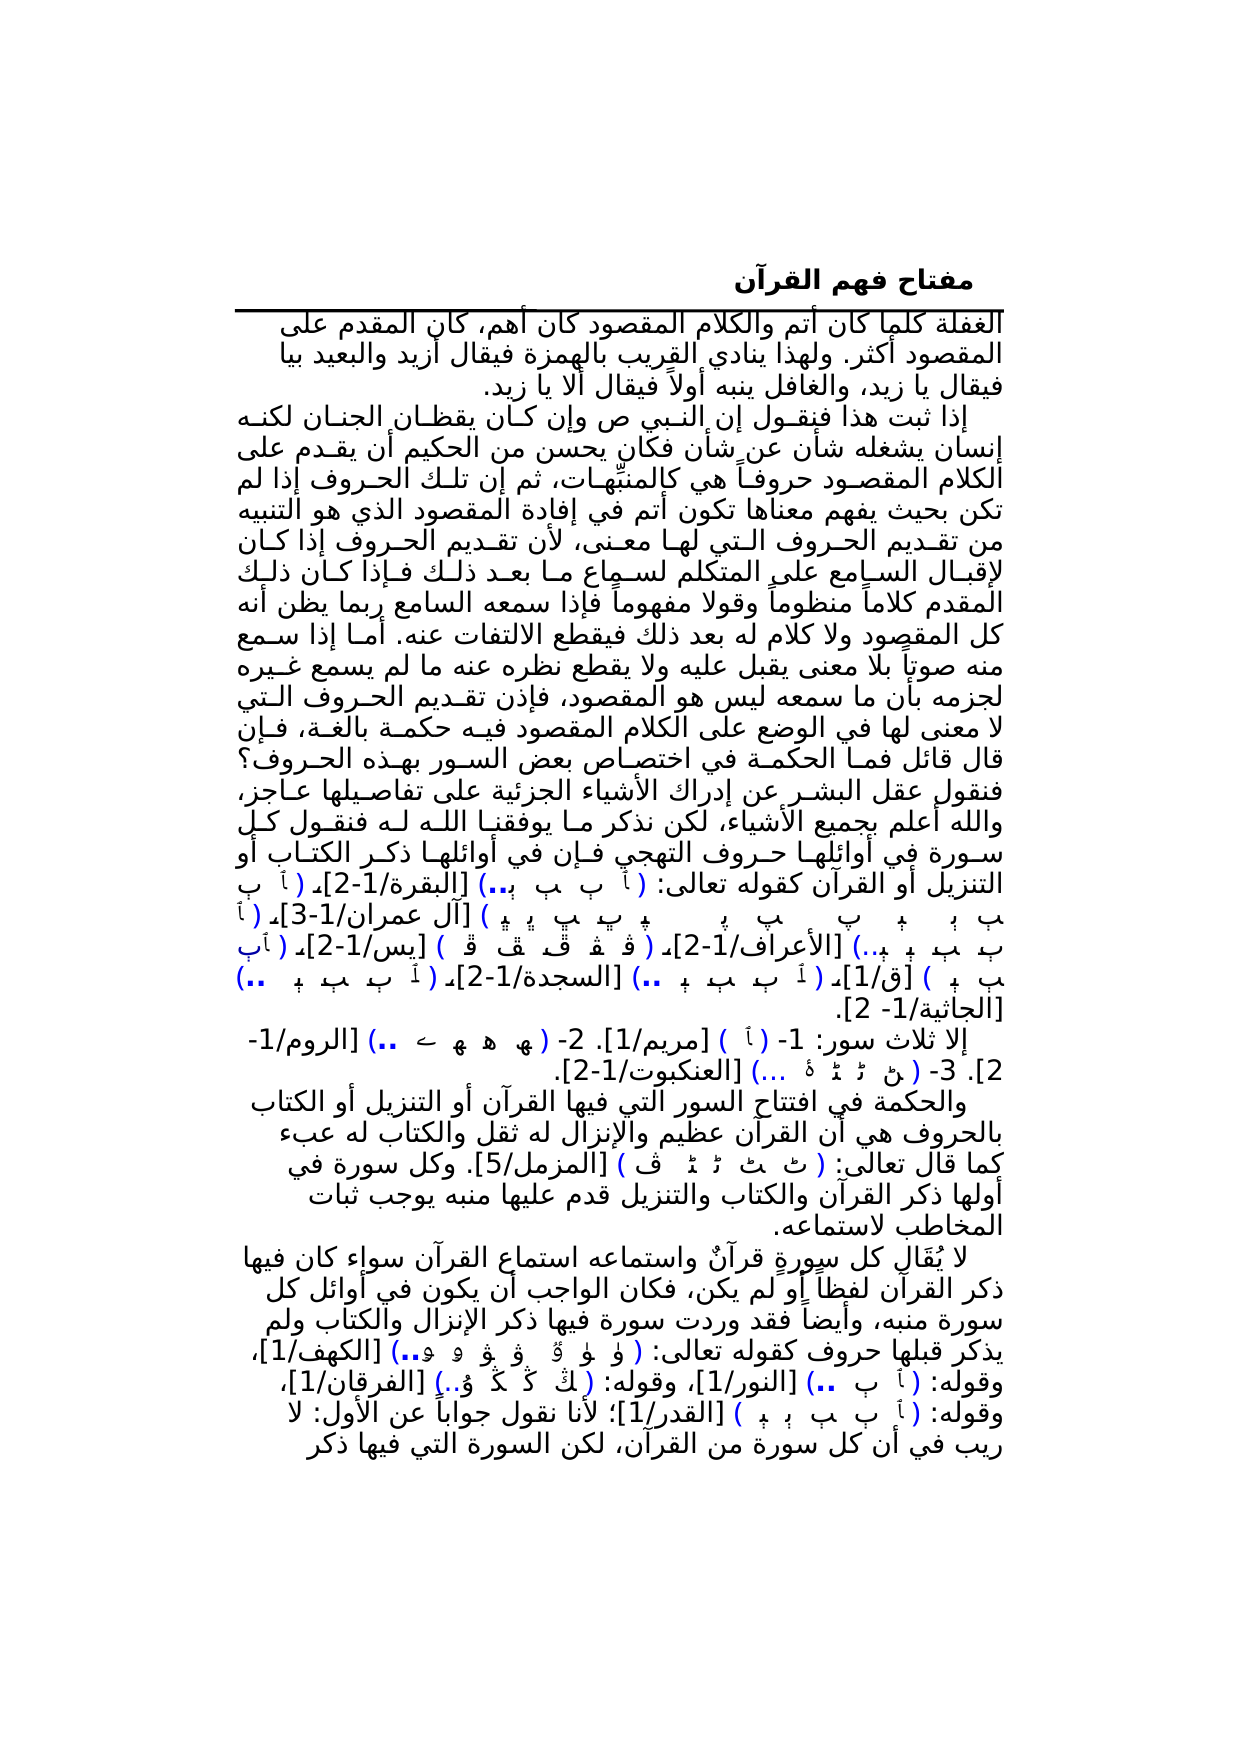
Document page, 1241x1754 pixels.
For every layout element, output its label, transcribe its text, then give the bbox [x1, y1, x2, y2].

text والحكمة في افتتاح السور التي فيها القرآن أو التنزيل أو الكتاب بالحروف هي أن القرآن عظيم والإنزال له ثقل والكتاب له عبء كما قال تعالى: ﴿ ﭦ ﭧ ﭨ ﭩ ﭪ ﴾ [المزمل/5]. وكل سورة في أولها ذكر القرآن والكتاب والتنزيل قدم عليها منبه يوجب ثبات المخاطب لاستماعه. [236, 1087, 1004, 1242]
text [[الحكيم إذا خاطب من يكون محل الغفلة أو من يكون مشغول البال بشغل من الأشغال يقدم على الكلام المقصود شيئاً غيره ليلتفت المخاطب بسببه إليه ويقبل بقلبه عليه، ثم يشرع في المقصود. إذا ثبت هذا فنقول ذلك المقدم على المقصود قد يكون كلاماً له معنى مفهوم، كقول القائل اسمع، واجعل بالك إلي، وكن لي، وقد يكون شيئاً هو في معنى الكلام المفهوم كقول القائل أزيد و يا زيد وألا يا زيد، وقد يكون ذلك المقدم على المقصود صوتاً غير مفهوم كمن يصفر خلف إنسان ليلتفت إليه، وقد يكون ذلك الصوت بغير الفم كما يصفق الإنسان بيديه ليقبل السامع عليه. ثم إن موقع الغفلة كلما كان أتم والكلام المقصود كان أهم، كان المقدم على المقصود أكثر. ولهذا ينادي القريب بالهمزة فيقال أزيد والبعيد بيا فيقال يا زيد، والغافل ينبه أولاً فيقال ألا يا زيد. [236, 308, 1004, 402]
text إذا ثبت هذا فنقول إن النبي ص وإن كان يقظان الجنان لكنه إنسان يشغله شأن عن شأن فكان يحسن من الحكيم أن يقدم على الكلام المقصود حروفاً هي كالمنبِّهات، ثم إن تلك الحروف إذا لم تكن بحيث يفهم معناها تكون أتم في إفادة المقصود الذي هو التنبيه من تقديم الحروف التي لها معنى، لأن تقديم الحروف إذا كان لإقبال السامع على المتكلم لسماع ما بعد ذلك فإذا كان ذلك المقدم كلاماً منظوماً وقولا مفهوماً فإذا سمعه السامع ربما يظن أنه كل المقصود ولا كلام له بعد ذلك فيقطع الالتفات عنه. أما إذا سمع منه صوتاً بلا معنى يقبل عليه ولا يقطع نظره عنه ما لم يسمع غيره لجزمه بأن ما سمعه ليس هو المقصود، فإذن تقديم الحروف التي لا معنى لها في الوضع على الكلام المقصود فيه حكمة بالغة، فإن قال قائل فما الحكمة في اختصاص بعض السور بهذه الحروف؟ فنقول عقل البشـر عن إدراك الأشياء الجزئية على تفاصيلها عاجز، والله أعلم بجميع الأشياء، لكن نذكر ما يوفقنا الله له فنقول كل سورة في أوائلها حروف التهجي فإن في أوائلها ذكر الكتاب أو التنزيل أو القرآن كقوله تعالى: ﴿ ﭑ ﭒ ﭓ ﭔ..﴾ [البقرة/1-2]، ﴿ ﭑ ﭒ ﭓ ﭔ ﭕ ﭖ ﭗ ﭘ ﭙ ﭚ ﭛ ﭜ ﭝ ﴾ [آل عمران/1-3]، ﴿ ﭑ ﭒ ﭓ ﭔ ﭕ..﴾ [الأعراف/1-2]، ﴿ ﭬ ﭭ ﭮ ﭯ ﭰ ﴾ [يس/1-2]، ﴿ ﭑﭒ ﭓ ﭔ ﴾ [ق/1]، ﴿ ﭑ ﭒ ﭓ ﭔ ..﴾ [السجدة/1-2]، ﴿ ﭑ ﭒ ﭓ ﭔ ..﴾ [الجاثية/1- 2]. [236, 402, 1004, 1024]
text إلا ثلاث سور: 1- ﴿ ﭑ ﴾ [مريم/1]. 2- ﴿ ﮫ ﮬ ﮭ ﮮ ..﴾ [الروم/1- 2]. 3- ﴿ ﮡ ﮢ ﮣ ﮤ ...﴾ [العنكبوت/1-2]. [236, 1024, 1004, 1087]
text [236, 1242, 1004, 1460]
